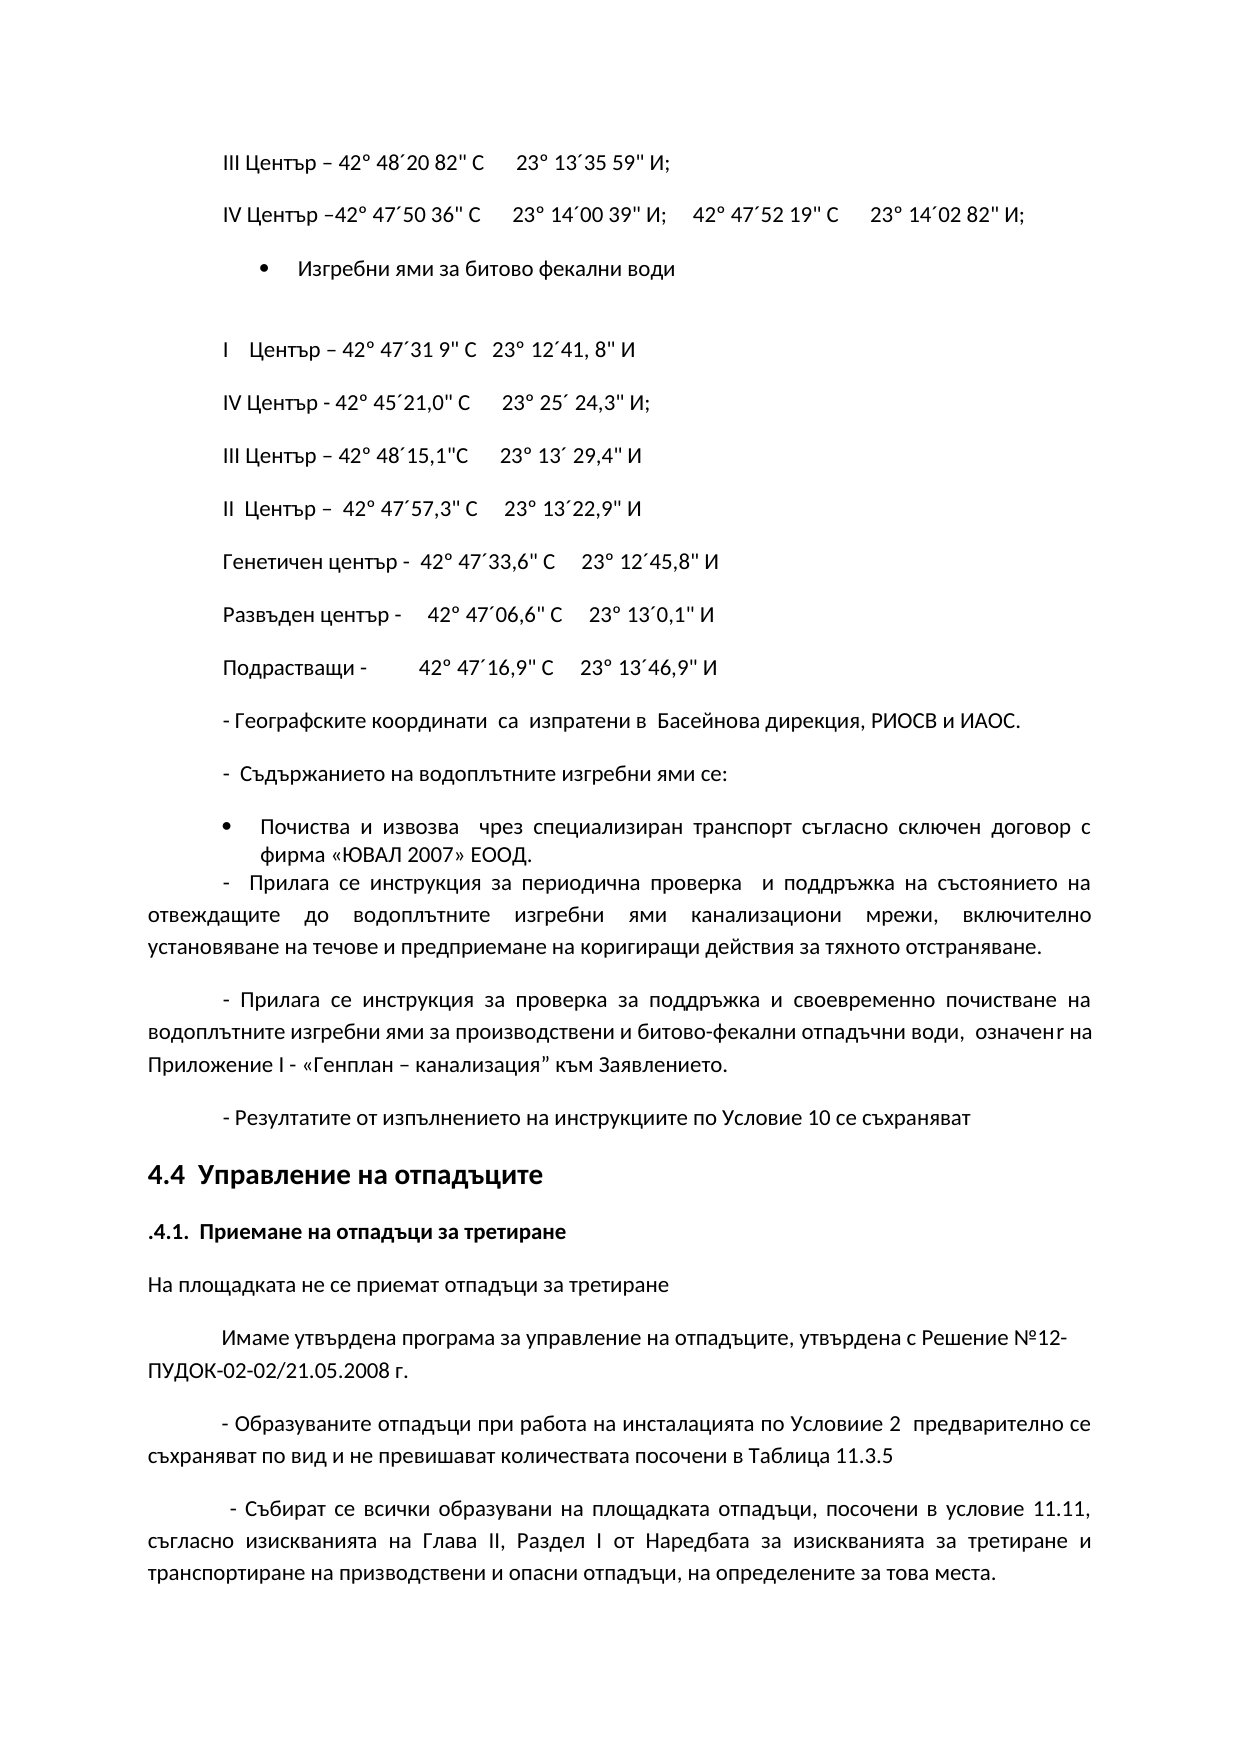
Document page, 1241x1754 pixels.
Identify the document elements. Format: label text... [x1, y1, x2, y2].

text Подрастващи - 42º 47´16,9" С 23º 13´46,9" И [223, 653, 1093, 681]
text Генетичен център - 42º 47´33,6" С 23º 12´45,8" И [223, 547, 1093, 575]
text - Резултатите от изпълнението на инструкциите по Условие 10 се съхраняват [148, 1103, 1093, 1131]
text - Прилага се инструкция за проверка за поддръжка и своевременно почистване на водоплътните изгребни ями за производствени и битово-фекални отпадъчни води, означенr на Приложение I - «Генплан – канализация” към Заявлението. [148, 985, 1093, 1078]
text IV Център –42º 47´50 36" С 23º 14´00 39" И; 42º 47´52 19" С 23º 14´02 82" И; [223, 201, 1093, 229]
list Почиства и извозва чрез специализиран транспорт съгласно сключен договор с фирма «ЮВАЛ 2007» ЕООД. [223, 812, 1093, 868]
text На площадката не се приемат отпадъци за третиране [148, 1271, 1093, 1298]
text - Съдържанието на водоплътните изгребни ями се: [223, 759, 1093, 787]
text II Център – 42º 47´57,3" С 23º 13´22,9" И [223, 494, 1093, 522]
text Имаме утвърдена програма за управление на отпадъците, утвърдена с Решение №12-ПУДОК-02-02/21.05.2008 г. [148, 1323, 1093, 1384]
text 4.4 Управление на отпадъците [148, 1156, 1093, 1191]
text - Събират се всички образувани на площадката отпадъци, посочени в условие 11.11, съгласно изискванията на Глава II, Раздел I от Наредбата за изискванията за третиране и транспортиране на призводствени и опасни отпадъци, на определените за това места. [148, 1494, 1093, 1586]
text III Център – 42º 48´20 82" С 23º 13´35 59" И; [223, 148, 1093, 176]
text IV Център - 42º 45´21,0" С 23º 25´ 24,3" И; [223, 388, 1093, 416]
list Изгребни ями за битово фекални води [260, 254, 1093, 282]
text .4.1. Приемане на отпадъци за третиране [148, 1217, 1093, 1246]
text - Географските координати са изпратени в Басейнова дирекция, РИОСВ и ИАОС. [148, 706, 1093, 734]
text - Прилага се инструкция за периодична проверка и поддръжка на състоянието на отвеждащите до водоплътните изгребни ями канализациони мрежи, включително установяване на течове и предприемане на коригиращи действия за тяхното отстраняване. [148, 868, 1093, 960]
text Развъден център - 42º 47´06,6" С 23º 13´0,1" И [223, 600, 1093, 628]
text III Център – 42º 48´15,1"С 23º 13´ 29,4" И [223, 441, 1093, 469]
text - Образуваните отпадъци при работа на инсталацията по Условиие 2 предварително се съхраняват по вид и не превишават количествата посочени в Таблица 11.3.5 [148, 1409, 1093, 1469]
text I Център – 42º 47´31 9" С 23º 12´41, 8" И [223, 335, 1093, 363]
